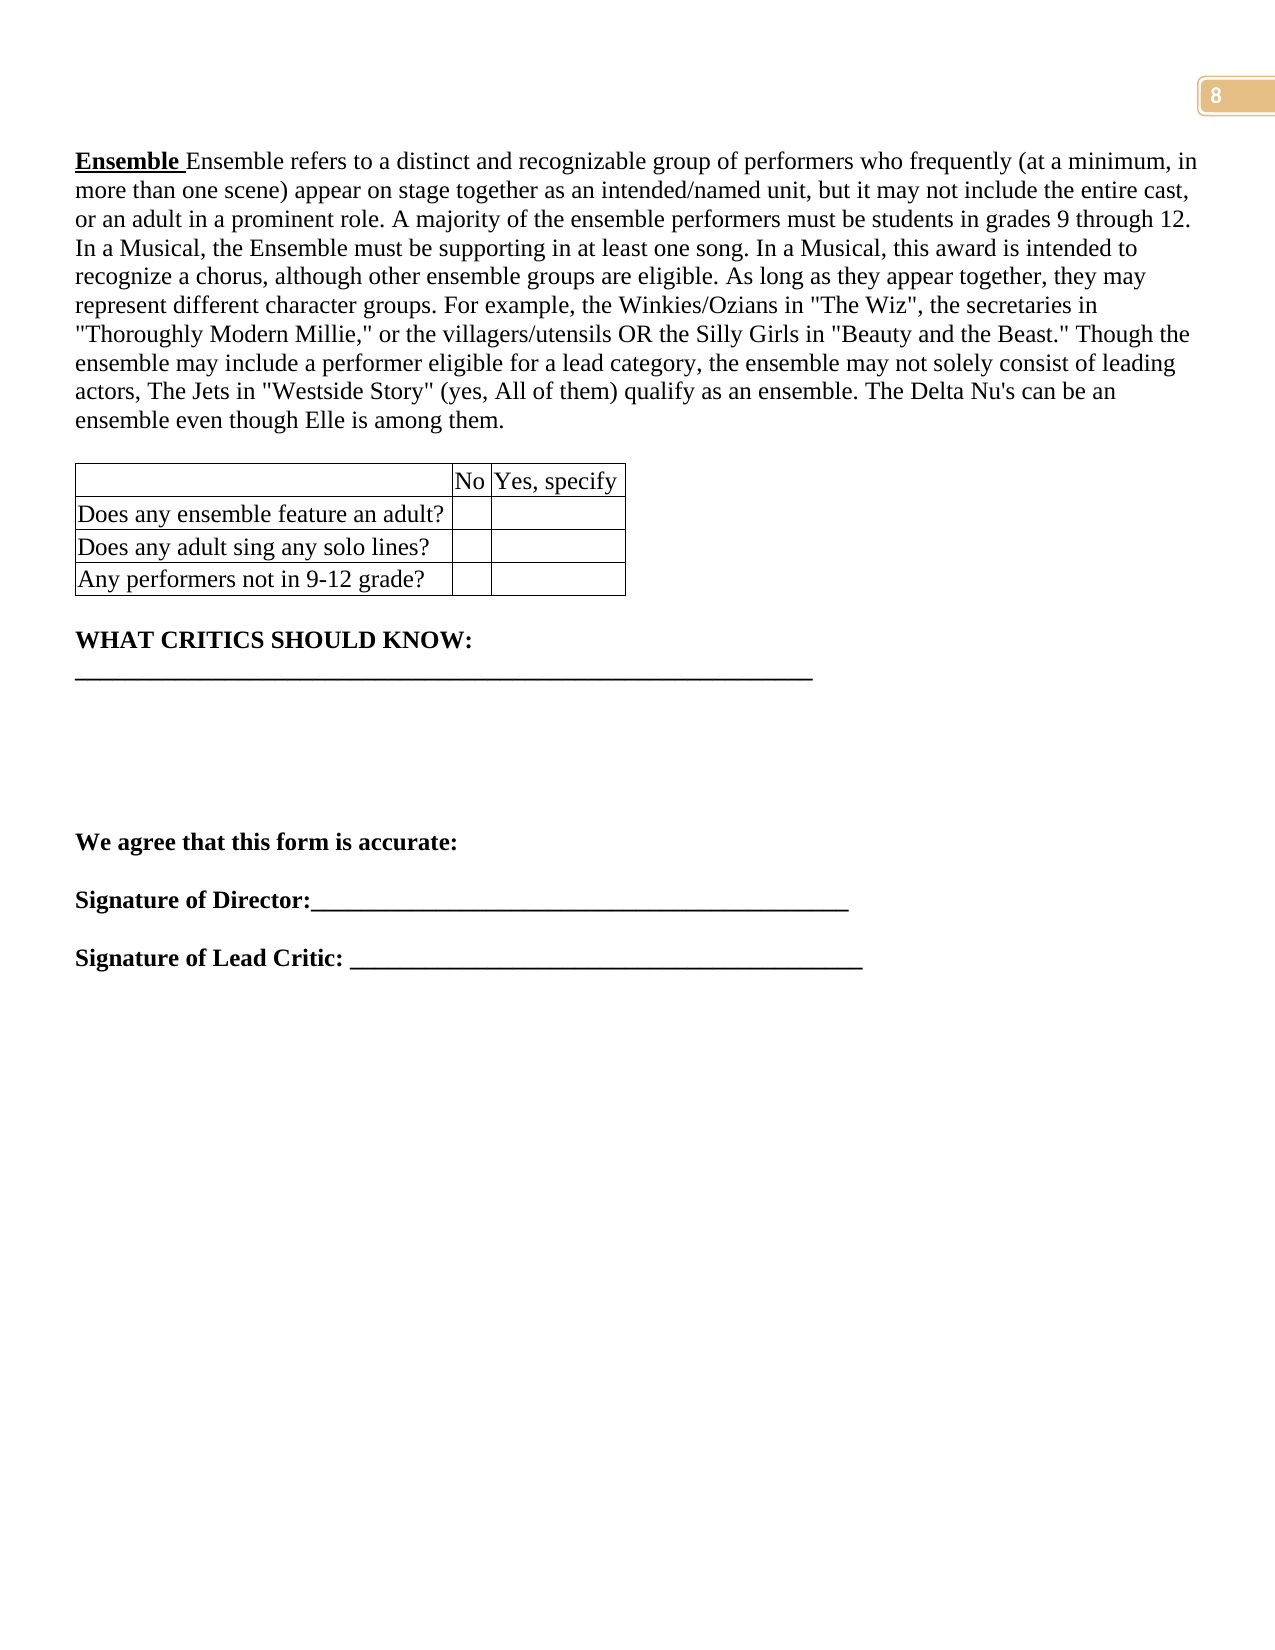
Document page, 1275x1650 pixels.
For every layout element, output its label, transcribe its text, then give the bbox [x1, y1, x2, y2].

table_header Yes, specify [492, 464, 625, 496]
text WHAT CRITICS SHOULD KNOW: ___________________________________________________________ [75, 625, 1200, 682]
table_cell [492, 530, 625, 562]
table_cell [453, 530, 491, 562]
table_header [76, 464, 452, 496]
text Ensemble Ensemble refers to a distinct and recognizable group of performers who frequently (at a minimum, in more than one scene) appear on stage together as an intended/named unit, but it may not include the entire cast, or an adult in a prominent role. A majority of the ensemble performers must be students in grades 9 through 12. In a Musical, the Ensemble must be supporting in at least one song. In a Musical, this award is intended to recognize a chorus, although other ensemble groups are eligible. As long as they appear together, they may represent different character groups. For example, the Winkies/Ozians in "The Wiz", the secretaries in "Thoroughly Modern Millie," or the villagers/utensils OR the Silly Girls in "Beauty and the Beast." Though the ensemble may include a performer eligible for a lead category, the ensemble may not solely consist of leading actors, The Jets in "Westside Story" (yes, All of them) qualify as an ensemble. The Delta Nu's can be an ensemble even though Elle is among them. [75, 146, 1200, 434]
table_cell [453, 497, 491, 529]
table_header No [453, 464, 491, 496]
table_cell [492, 563, 625, 595]
text Signature of Director:___________________________________________ [75, 885, 1200, 914]
text Signature of Lead Critic: _________________________________________ [75, 943, 1200, 972]
table_cell Does any adult sing any solo lines? [76, 530, 452, 562]
table_cell [492, 497, 625, 529]
text We agree that this form is accurate: [75, 827, 1200, 856]
table_cell Does any ensemble feature an adult? [76, 497, 452, 529]
table_cell [453, 563, 491, 595]
table_cell Any performers not in 9-12 grade? [76, 563, 452, 595]
